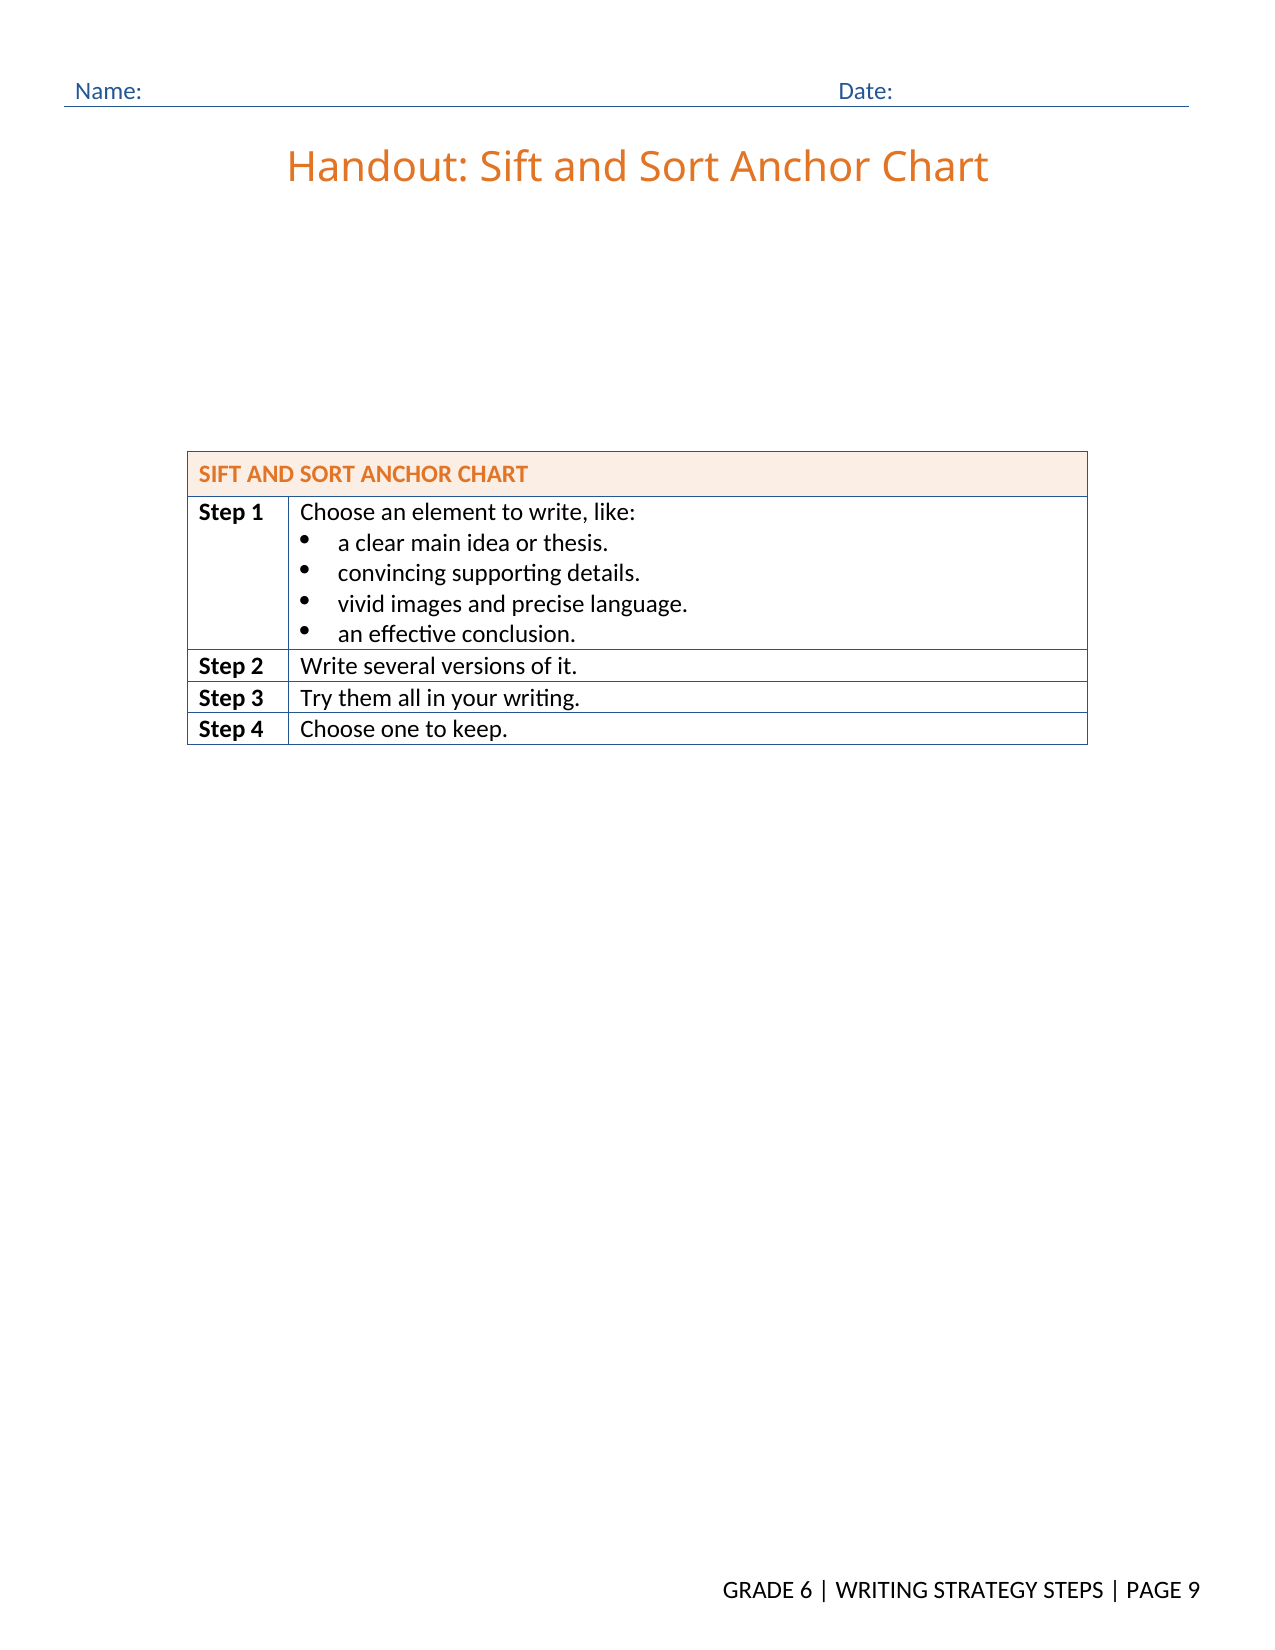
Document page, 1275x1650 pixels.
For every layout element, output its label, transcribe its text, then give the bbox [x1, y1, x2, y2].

subtitle Handout: Sift and Sort Anchor Chart [75, 137, 1200, 194]
table_cell Choose one to keep. [289, 713, 1087, 744]
table_header SIFT AND SORT ANCHOR CHART [188, 452, 1087, 496]
table_cell Step 2 [188, 650, 288, 681]
table_cell Choose an element to write, like: a clear main idea or thesis. convincing supporting details. vivid images and precise language. an effective conclusion. [289, 497, 1087, 649]
table_header Date: [827, 75, 1189, 106]
table_header Name: [64, 75, 827, 106]
table_cell Step 4 [188, 713, 288, 744]
table_cell Try them all in your writing. [289, 682, 1087, 712]
table_cell Step 1 [188, 497, 288, 649]
table_cell Write several versions of it. [289, 650, 1087, 681]
table_cell Step 3 [188, 682, 288, 712]
